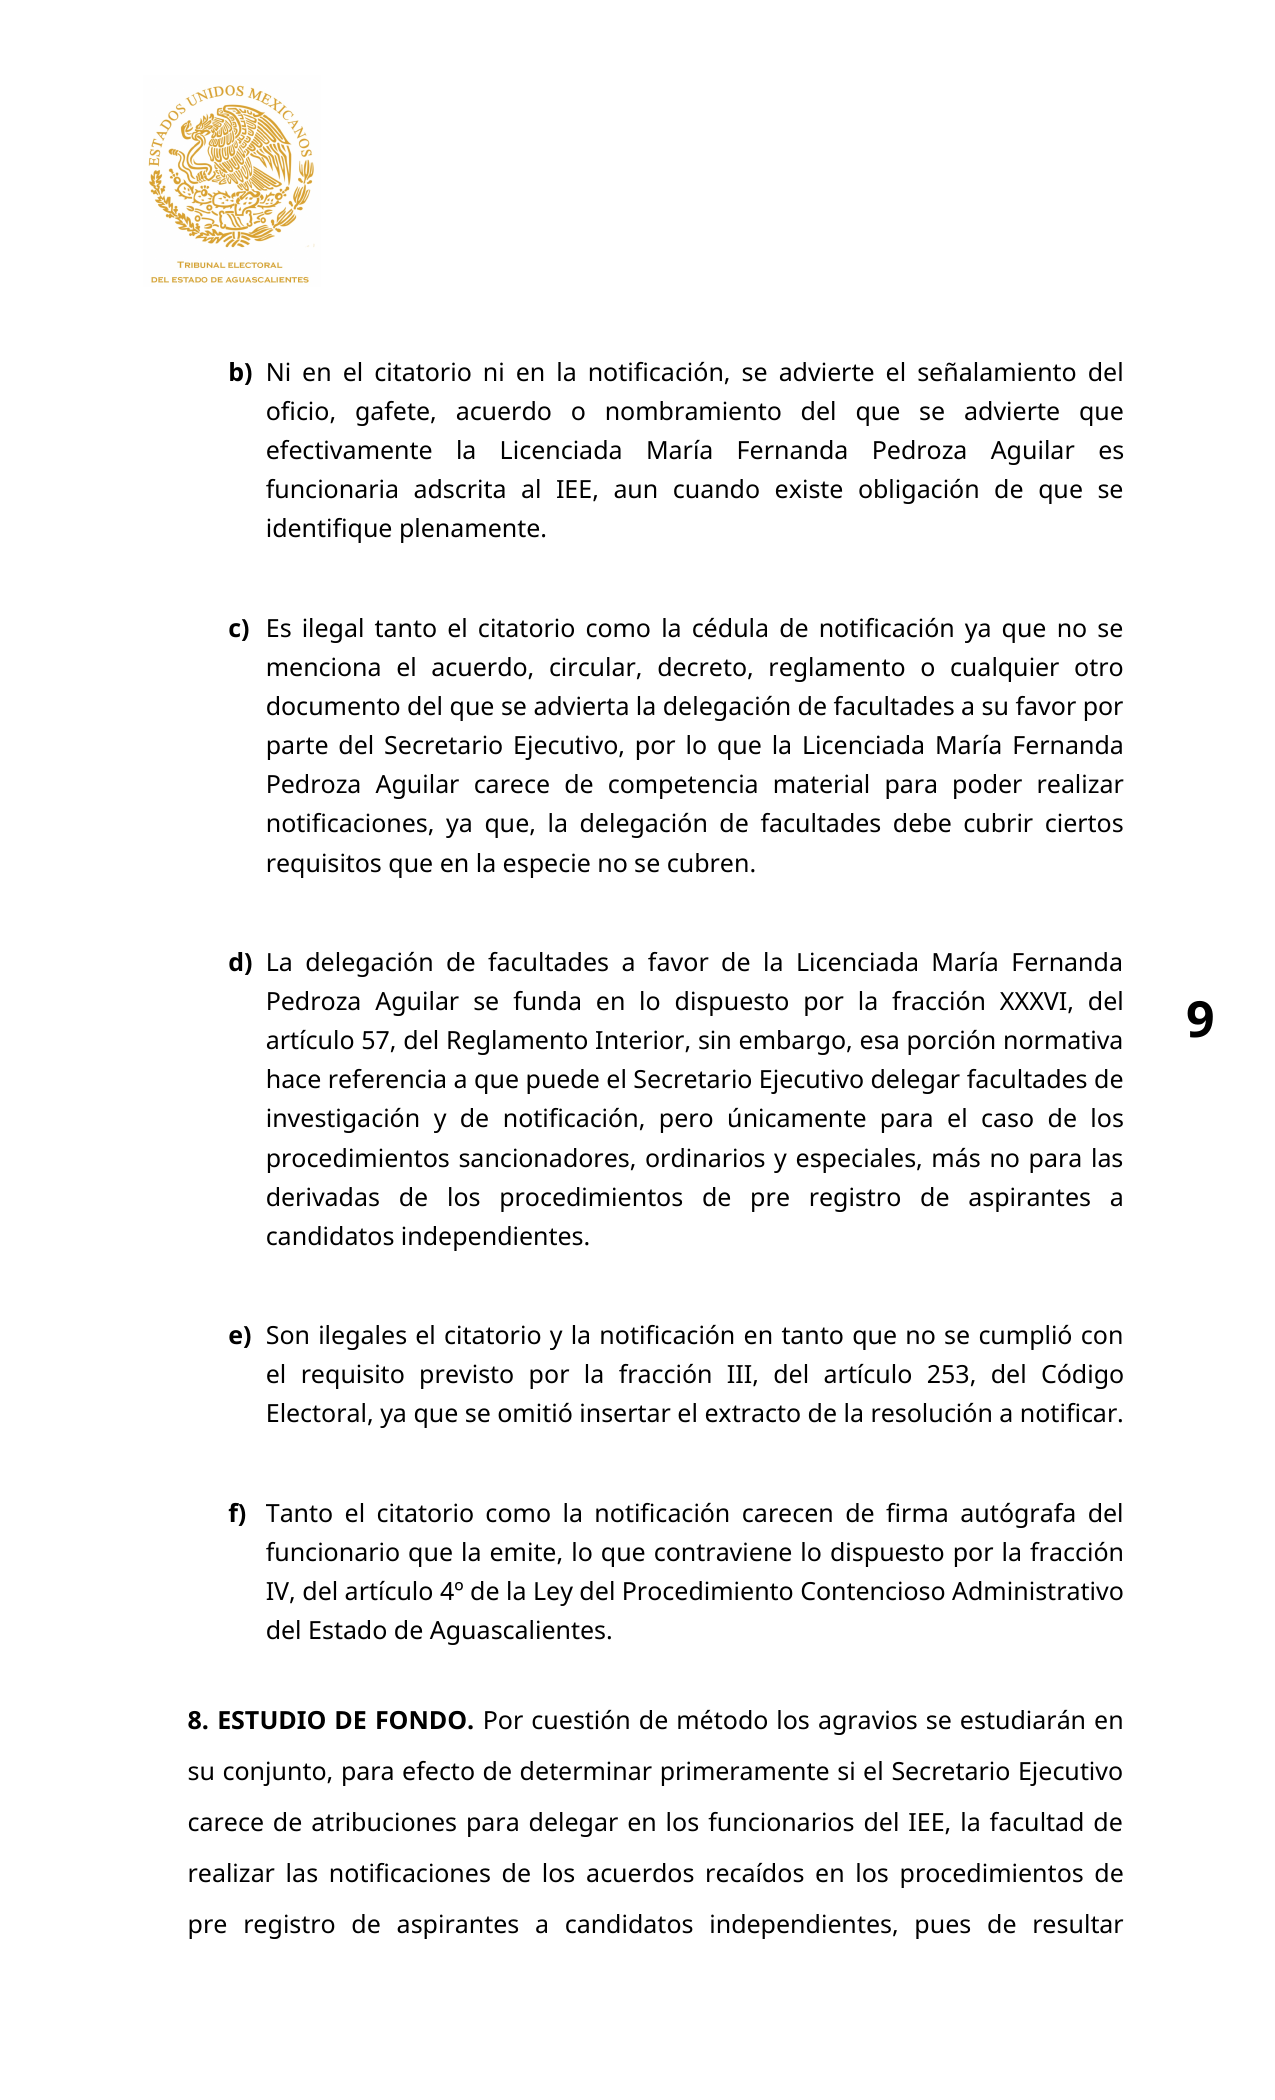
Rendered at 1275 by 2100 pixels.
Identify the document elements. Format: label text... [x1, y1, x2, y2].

list La delegación de facultades a favor de la Licenciada María Fernanda Pedroza Aguilar se funda en lo dispuesto por la fracción XXXVI, del artículo 57, del Reglamento Interior, sin embargo, esa porción normativa hace referencia a que puede el Secretario Ejecutivo delegar facultades de investigación y de notificación, pero únicamente para el caso de los procedimientos sancionadores, ordinarios y especiales, más no para las derivadas de los procedimientos de pre registro de aspirantes a candidatos independientes. [228, 944, 1125, 1253]
list Ni en el citatorio ni en la notificación, se advierte el señalamiento del oficio, gafete, acuerdo o nombramiento del que se advierte que efectivamente la Licenciada María Fernanda Pedroza Aguilar es funcionaria adscrita al IEE, aun cuando existe obligación de que se identifique plenamente. [228, 354, 1125, 545]
list Es ilegal tanto el citatorio como la cédula de notificación ya que no se menciona el acuerdo, circular, decreto, reglamento o cualquier otro documento del que se advierta la delegación de facultades a su favor por parte del Secretario Ejecutivo, por lo que la Licenciada María Fernanda Pedroza Aguilar carece de competencia material para poder realizar notificaciones, ya que, la delegación de facultades debe cubrir ciertos requisitos que en la especie no se cubren. [228, 610, 1125, 879]
list Tanto el citatorio como la notificación carecen de firma autógrafa del funcionario que la emite, lo que contraviene lo dispuesto por la fracción IV, del artículo 4º de la Ley del Procedimiento Contencioso Administrativo del Estado de Aguascalientes. [228, 1495, 1125, 1647]
picture [142, 75, 321, 287]
list Son ilegales el citatorio y la notificación en tanto que no se cumplió con el requisito previsto por la fracción III, del artículo 253, del Código Electoral, ya que se omitió insertar el extracto de la resolución a notificar. [228, 1318, 1125, 1430]
